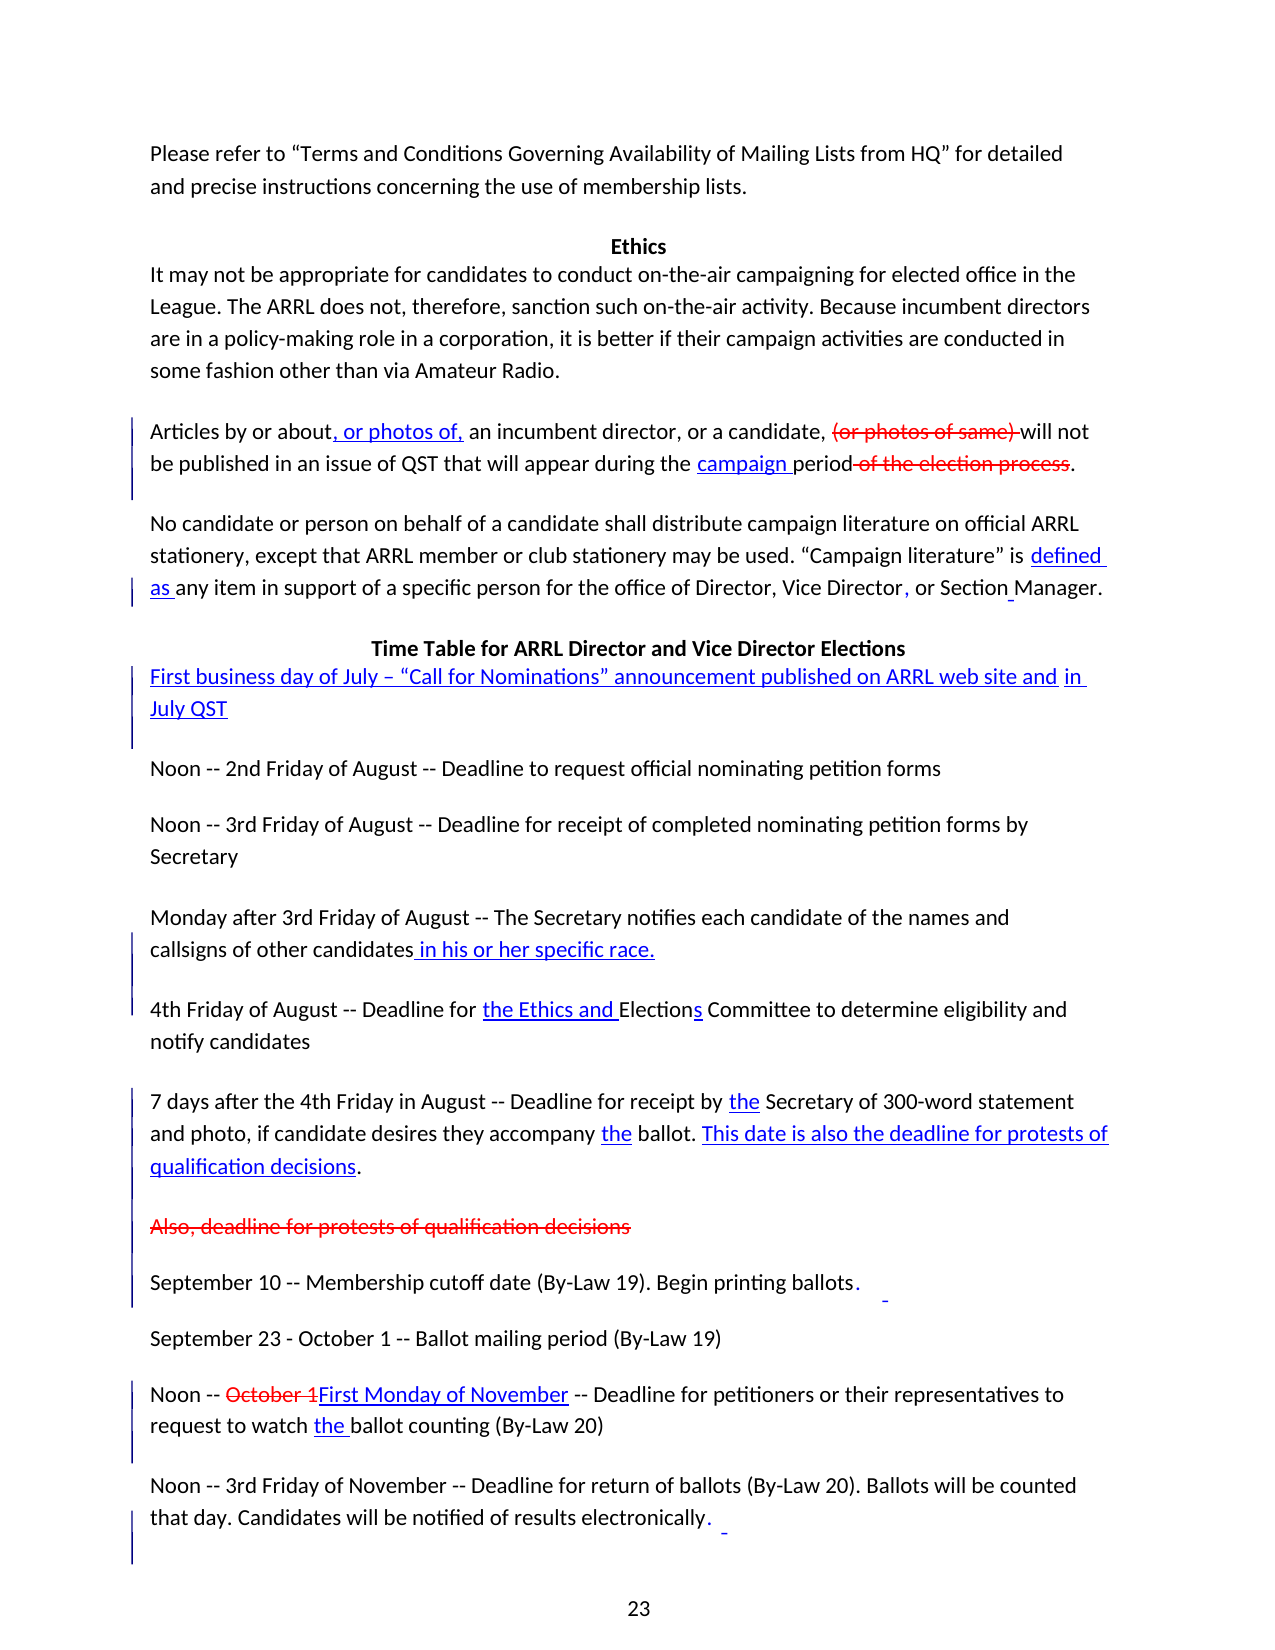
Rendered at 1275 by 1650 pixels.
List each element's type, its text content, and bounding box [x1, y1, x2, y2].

text Articles by or about, or photos of, an incumbent director, or a candidate, (or photos of same) will not be published in an issue of QST that will appear during the campaign period of the election process. [150, 417, 1118, 477]
text No candidate or person on behalf of a candidate shall distribute campaign literature on official ARRL stationery, except that ARRL member or club stationery may be used. “Campaign literature” is defined as any item in support of a specific person for the office of Director, Vice Director, or Section Manager. [150, 509, 1120, 602]
text First business day of July – “Call for Nominations” announcement published on ARRL web site and in July QST [150, 662, 1108, 722]
text 7 days after the 4th Friday in August -- Deadline for receipt by the Secretary of 300-word statement and photo, if candidate desires they accompany the ballot. This date is also the deadline for protests of qualification decisions. [150, 1087, 1109, 1180]
text Monday after 3rd Friday of August -- The Secretary notifies each candidate of the names and callsigns of other candidates in his or her specific race. [150, 903, 1052, 963]
subtitle Time Table for ARRL Director and Vice Director Elections [139, 634, 1137, 662]
text September 10 -- Membership cutoff date (By-Law 19). Begin printing ballots. [150, 1268, 1137, 1296]
text September 23 - October 1 -- Ballot mailing period (By-Law 19) [150, 1324, 1137, 1352]
text Noon -- 3rd Friday of August -- Deadline for receipt of completed nominating petition forms by Secretary [150, 810, 1056, 870]
text Noon -- October 1First Monday of November -- Deadline for petitioners or their representatives to request to watch the ballot counting (By-Law 20) [150, 1380, 1091, 1440]
text It may not be appropriate for candidates to conduct on-the-air campaigning for elected office in the League. The ARRL does not, therefore, sanction such on-the-air activity. Because incumbent directors are in a policy-making role in a corporation, it is better if their campaign activities are conducted in some fashion other than via Amateur Radio. [150, 260, 1102, 384]
text Also, deadline for protests of qualification decisions [150, 1212, 1137, 1240]
subtitle Ethics [139, 232, 1137, 260]
text Noon -- 2nd Friday of August -- Deadline to request official nominating petition forms [150, 754, 1137, 782]
text Please refer to “Terms and Conditions Governing Availability of Mailing Lists from HQ” for detailed and precise instructions concerning the use of membership lists. [150, 139, 1099, 200]
text 4th Friday of August -- Deadline for the Ethics and Elections Committee to determine eligibility and notify candidates [150, 995, 1103, 1055]
text Noon -- 3rd Friday of November -- Deadline for return of ballots (By-Law 20). Ballots will be counted that day. Candidates will be notified of results electronically. [150, 1471, 1115, 1531]
